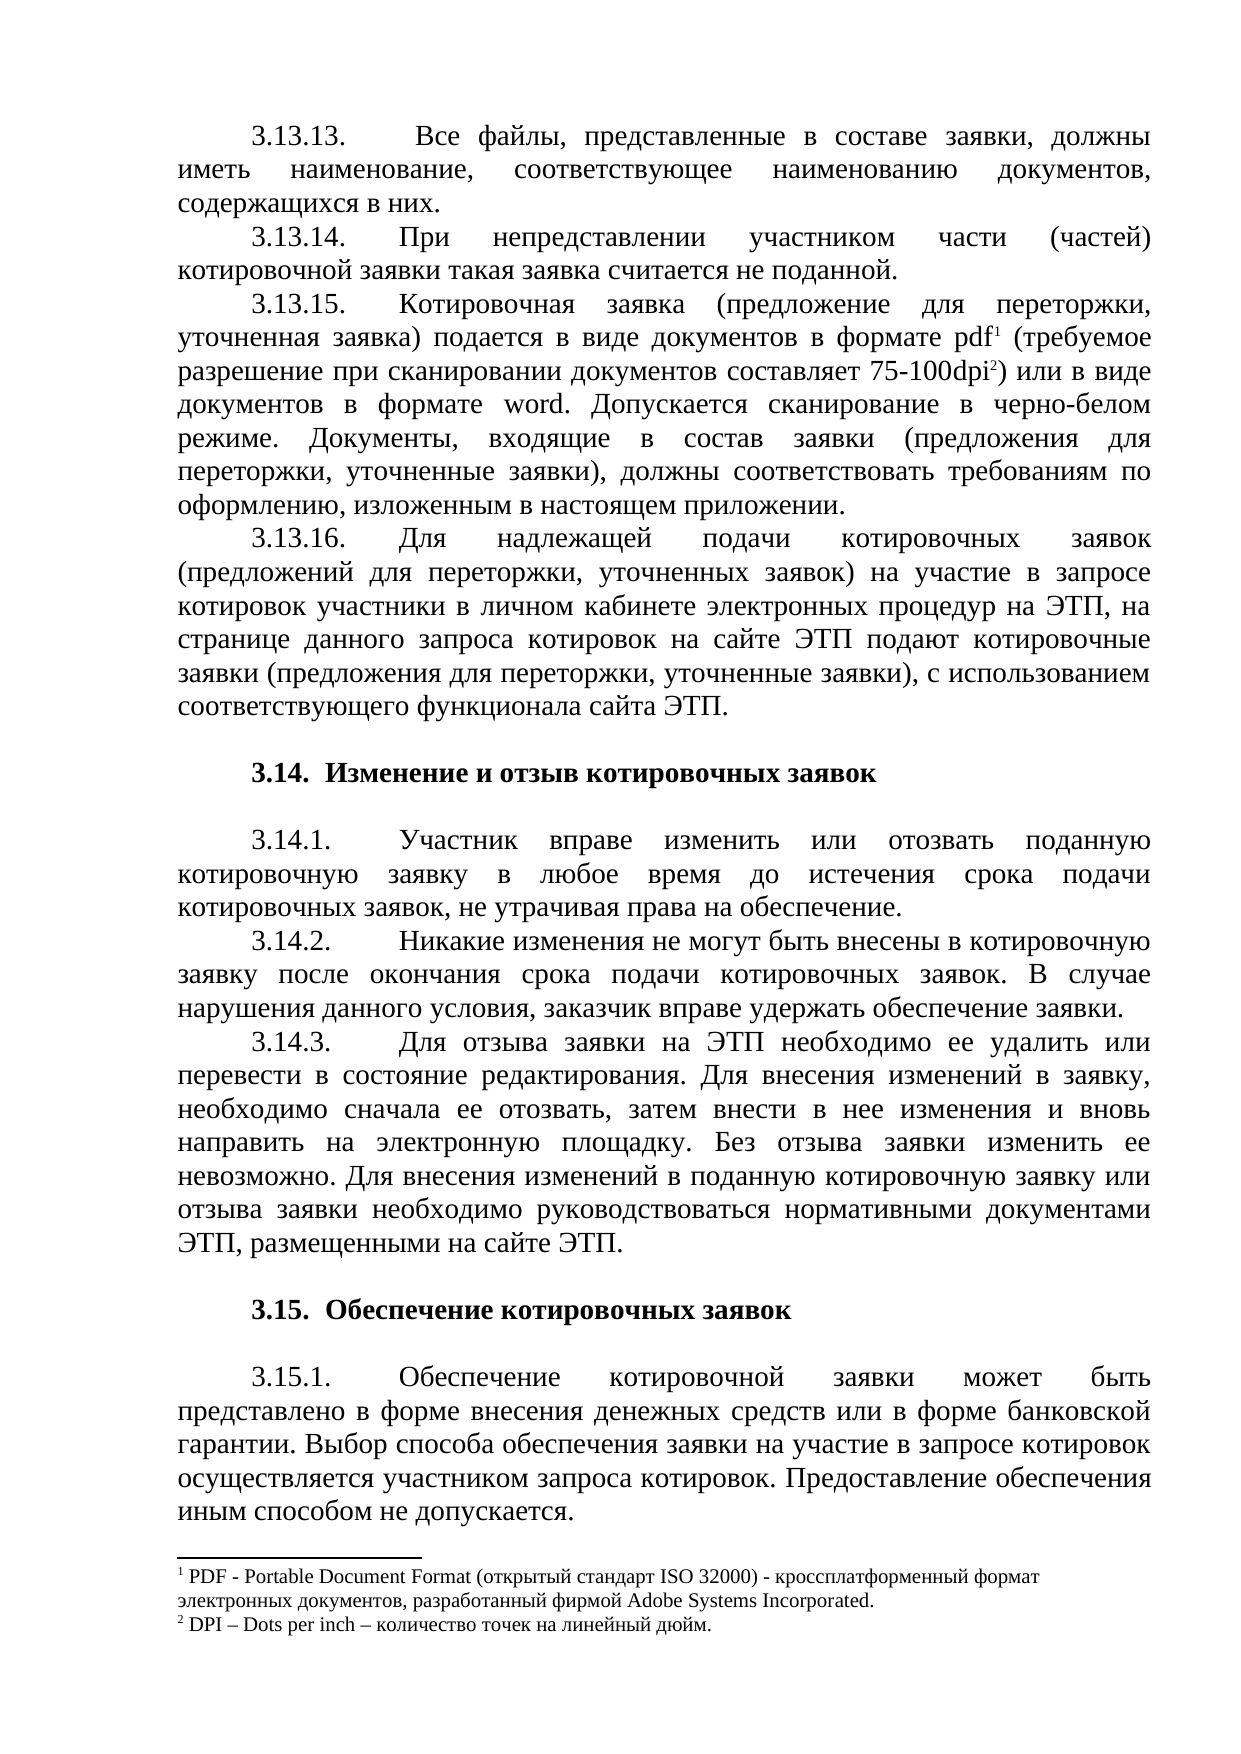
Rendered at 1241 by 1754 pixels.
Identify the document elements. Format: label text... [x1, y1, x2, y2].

list Для отзыва заявки на ЭТП необходимо ее удалить или перевести в состояние редактирования. Для внесения изменений в заявку, необходимо сначала ее отозвать, затем внести в нее изменения и вновь направить на электронную площадку. Без отзыва заявки изменить ее невозможно. Для внесения изменений в поданную котировочную заявку или отзыва заявки необходимо руководствоваться нормативными документами ЭТП, размещенными на сайте ЭТП. [177, 1024, 1152, 1258]
subtitle Обеспечение котировочных заявок [177, 1292, 1152, 1326]
list Для надлежащей подачи котировочных заявок (предложений для переторжки, уточненных заявок) на участие в запросе котировок участники в личном кабинете электронных процедур на ЭТП, на странице данного запроса котировок на сайте ЭТП подают котировочные заявки (предложения для переторжки, уточненные заявки), с использованием соответствующего функционала сайта ЭТП. [177, 521, 1152, 722]
list Обеспечение котировочной заявки может быть представлено в форме внесения денежных средств или в форме банковской гарантии. Выбор способа обеспечения заявки на участие в запросе котировок осуществляется участником запроса котировок. Предоставление обеспечения иным способом не допускается. [177, 1359, 1152, 1527]
list Все файлы, представленные в составе заявки, должны иметь наименование, соответствующее наименованию документов, содержащихся в них. [177, 118, 1152, 219]
list Никакие изменения не могут быть внесены в котировочную заявку после окончания срока подачи котировочных заявок. В случае нарушения данного условия, заказчик вправе удержать обеспечение заявки. [177, 923, 1152, 1024]
subtitle Изменение и отзыв котировочных заявок [177, 755, 1152, 789]
list Котировочная заявка (предложение для переторжки, уточненная заявка) подается в виде документов в формате pdf (требуемое разрешение при сканировании документов составляет 75-100dpi) или в виде документов в формате word. Допускается сканирование в черно-белом режиме. Документы, входящие в состав заявки (предложения для переторжки, уточненные заявки), должны соответствовать требованиям по оформлению, изложенным в настоящем приложении. [177, 286, 1152, 521]
list Участник вправе изменить или отозвать поданную котировочную заявку в любое время до истечения срока подачи котировочных заявок, не утрачивая права на обеспечение. [177, 822, 1152, 923]
list При непредставлении участником части (частей) котировочной заявки такая заявка считается не поданной. [177, 219, 1152, 286]
